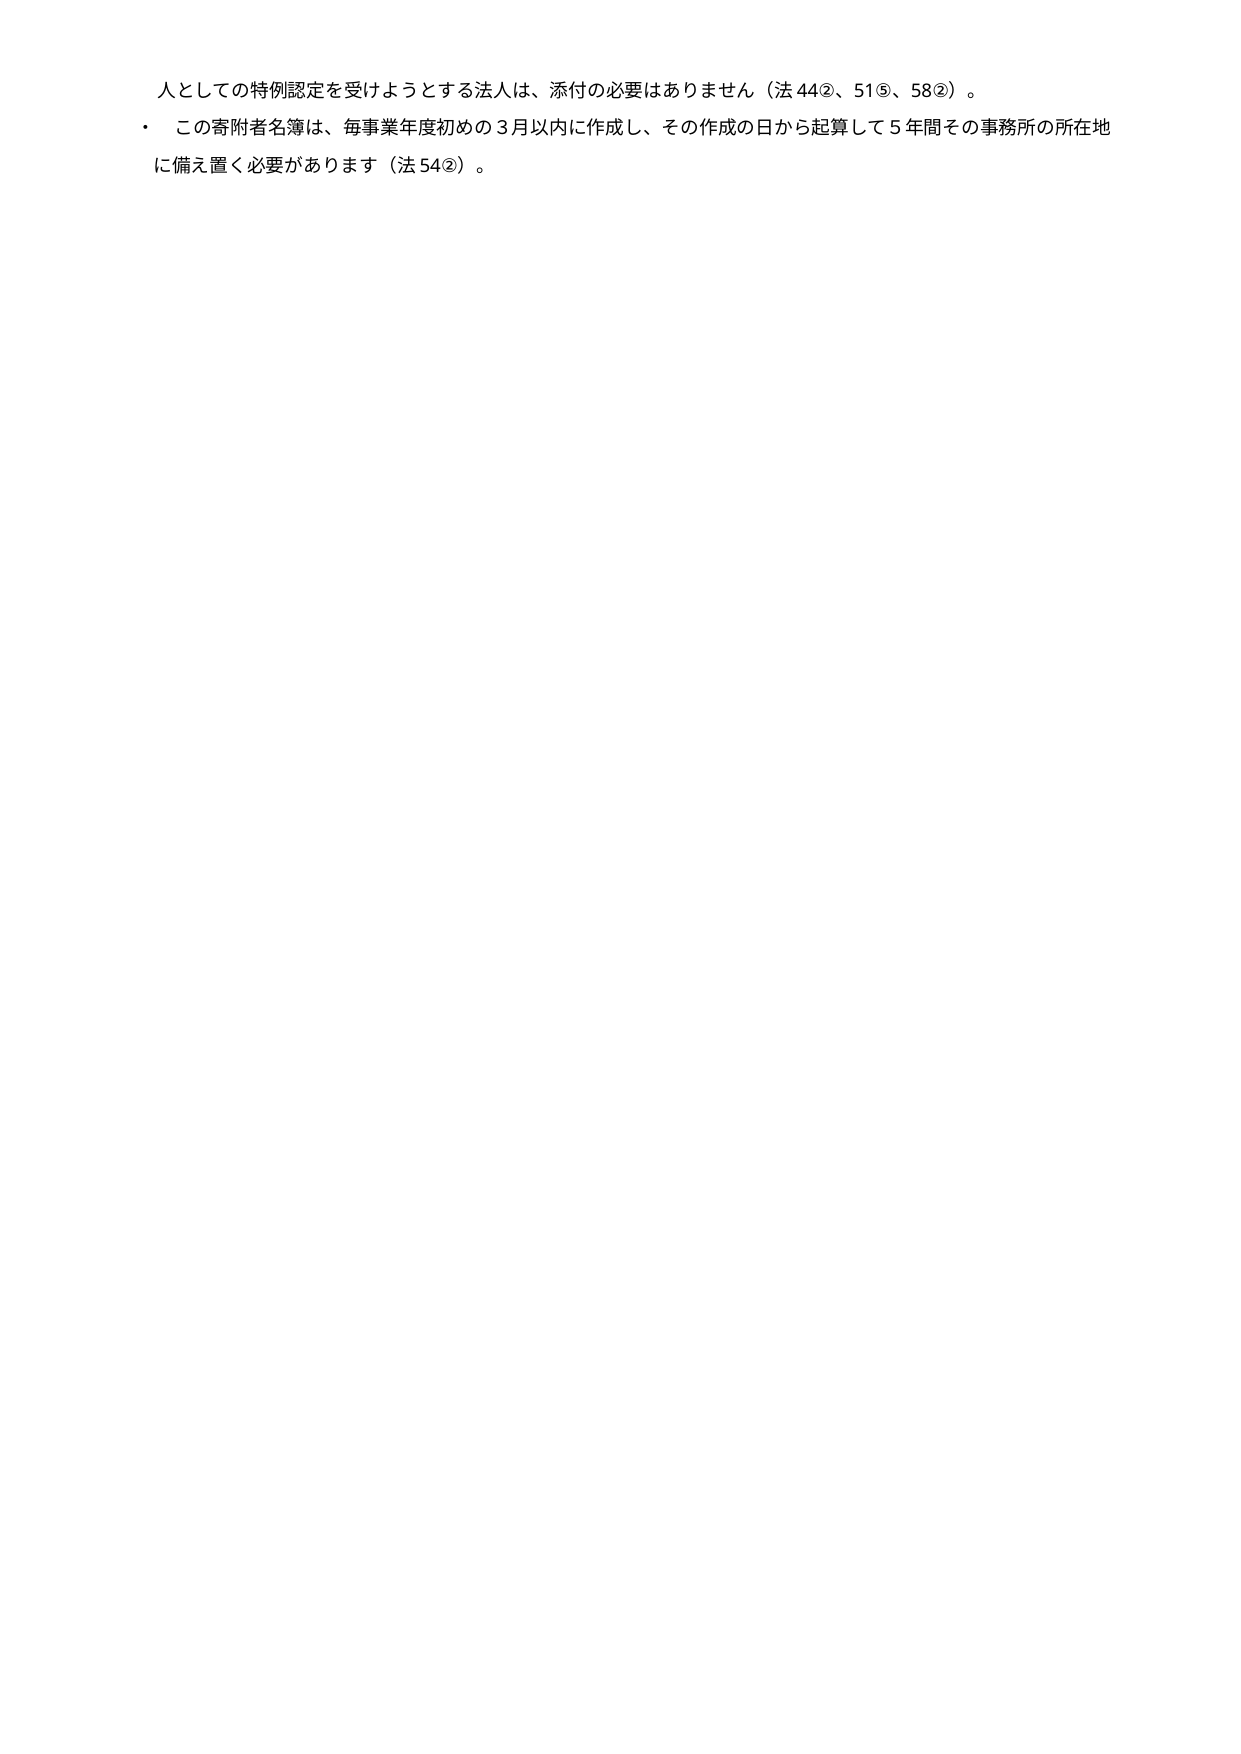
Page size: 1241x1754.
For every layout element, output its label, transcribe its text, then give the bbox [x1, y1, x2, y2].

text ・ この寄附者名簿は、毎事業年度初めの３月以内に作成し、その作成の日から起算して５年間その事務所の所在地に備え置く必要があります（法54②）。 [137, 108, 1122, 183]
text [139, 70, 1122, 108]
